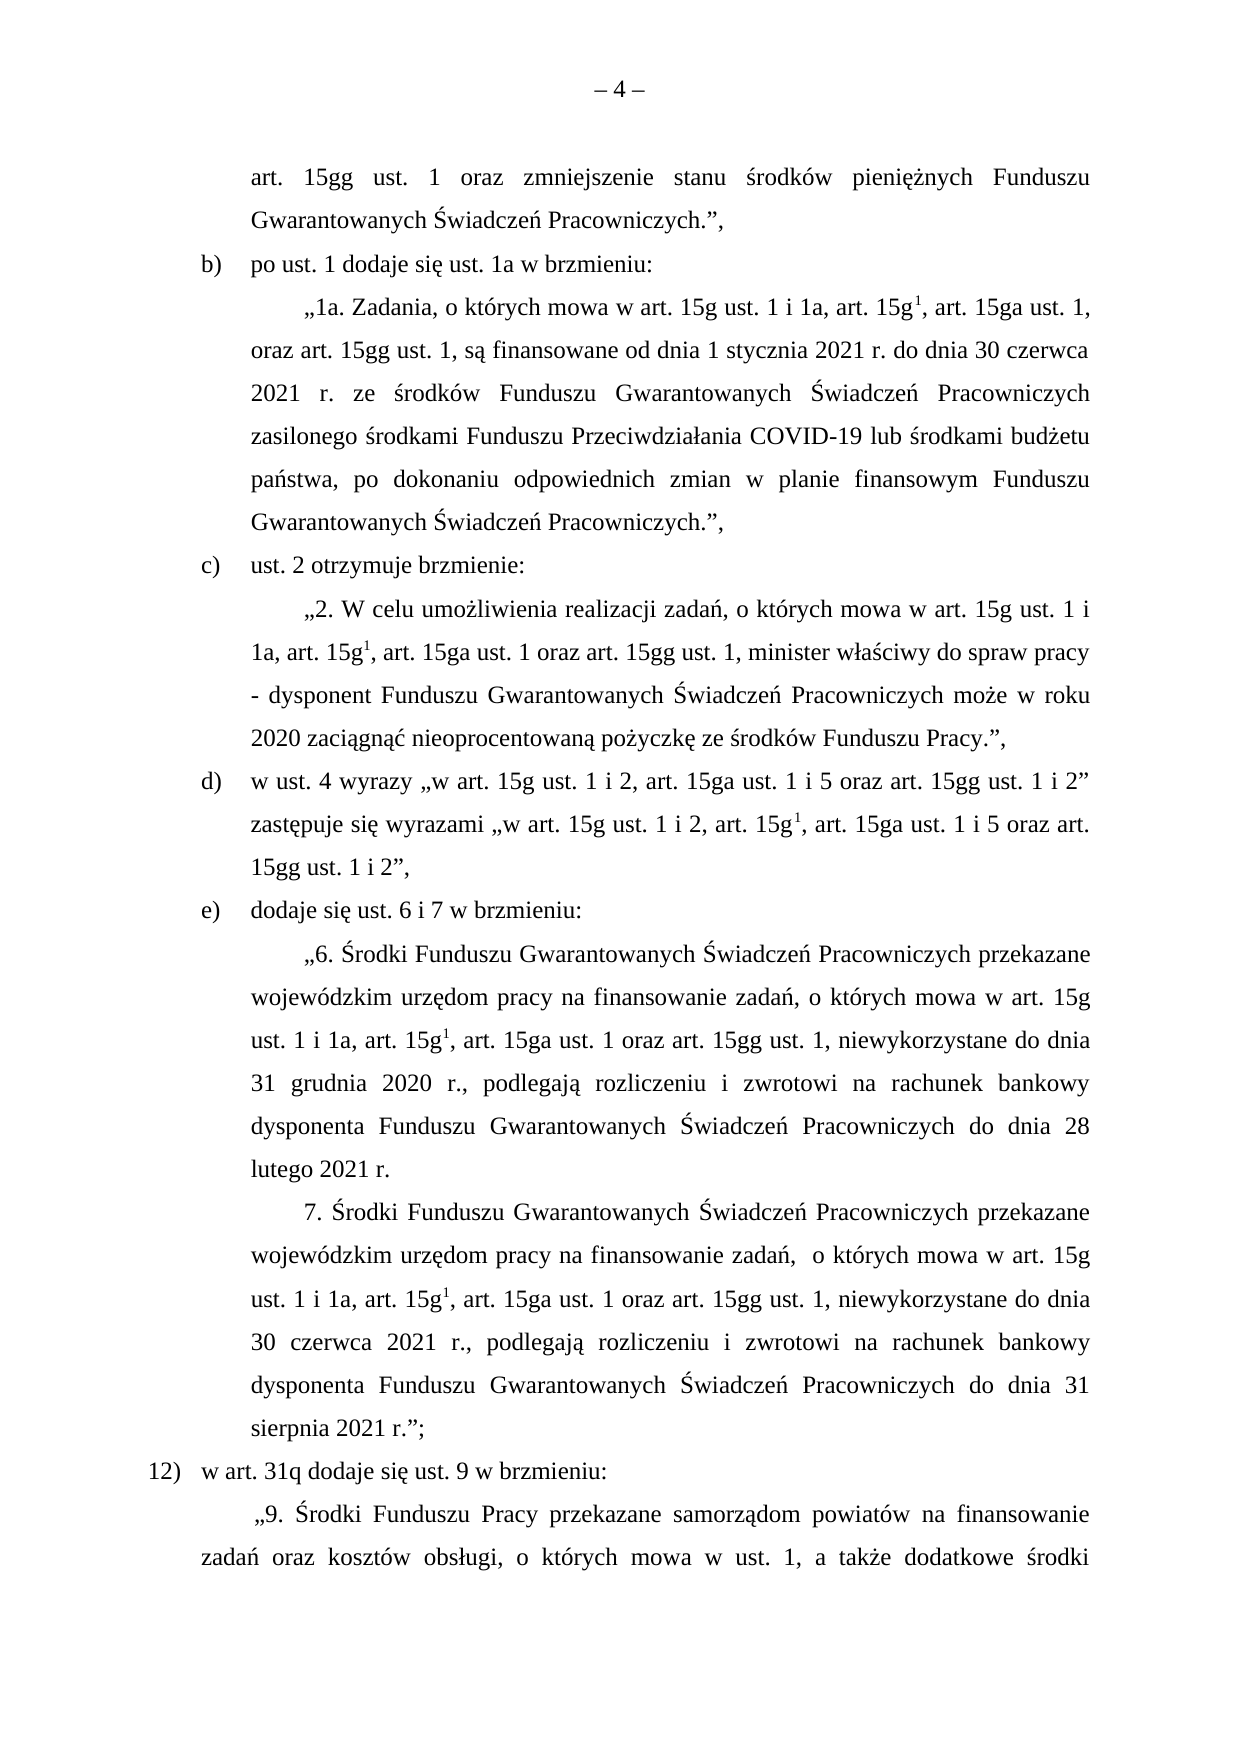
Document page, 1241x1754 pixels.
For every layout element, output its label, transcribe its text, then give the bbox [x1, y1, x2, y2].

text c) ust. 2 otrzymuje brzmienie: [201, 551, 1091, 579]
text 12) w art. 31q dodaje się ust. 9 w brzmieniu: [148, 1456, 1091, 1485]
text 7. Środki Funduszu Gwarantowanych Świadczeń Pracowniczych przekazane wojewódzkim urzędom pracy na finansowanie zadań, o których mowa w art. 15g ust. 1 i 1a, art. 15g1, art. 15ga ust. 1 oraz art. 15gg ust. 1, niewykorzystane do dnia 30 czerwca 2021 r., podlegają rozliczeniu i zwrotowi na rachunek bankowy dysponenta Funduszu Gwarantowanych Świadczeń Pracowniczych do dnia 31 sierpnia 2021 r.”; [251, 1197, 1091, 1442]
text d) w ust. 4 wyrazy „w art. 15g ust. 1 i 2, art. 15ga ust. 1 i 5 oraz art. 15gg ust. 1 i 2” zastępuje się wyrazami „w art. 15g ust. 1 i 2, art. 15g1, art. 15ga ust. 1 i 5 oraz art. 15gg ust. 1 i 2”, [201, 766, 1091, 881]
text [251, 162, 1091, 234]
text b) po ust. 1 dodaje się ust. 1a w brzmieniu: [201, 249, 1091, 277]
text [201, 1499, 1091, 1571]
text „2. W celu umożliwienia realizacji zadań, o których mowa w art. 15g ust. 1 i 1a, art. 15g1, art. 15ga ust. 1 oraz art. 15gg ust. 1, minister właściwy do spraw pracy - dysponent Funduszu Gwarantowanych Świadczeń Pracowniczych może w roku 2020 zaciągnąć nieoprocentowaną pożyczkę ze środków Funduszu Pracy.”, [251, 594, 1091, 752]
text „1a. Zadania, o których mowa w art. 15g ust. 1 i 1a, art. 15g1, art. 15ga ust. 1, oraz art. 15gg ust. 1, są finansowane od dnia 1 stycznia 2021 r. do dnia 30 czerwca 2021 r. ze środków Funduszu Gwarantowanych Świadczeń Pracowniczych zasilonego środkami Funduszu Przeciwdziałania COVID-19 lub środkami budżetu państwa, po dokonaniu odpowiednich zmian w planie finansowym Funduszu Gwarantowanych Świadczeń Pracowniczych.”, [251, 292, 1091, 536]
text e) dodaje się ust. 6 i 7 w brzmieniu: [201, 896, 1091, 924]
text „6. Środki Funduszu Gwarantowanych Świadczeń Pracowniczych przekazane wojewódzkim urzędom pracy na finansowanie zadań, o których mowa w art. 15g ust. 1 i 1a, art. 15g1, art. 15ga ust. 1 oraz art. 15gg ust. 1, niewykorzystane do dnia 31 grudnia 2020 r., podlegają rozliczeniu i zwrotowi na rachunek bankowy dysponenta Funduszu Gwarantowanych Świadczeń Pracowniczych do dnia 28 lutego 2021 r. [251, 939, 1091, 1183]
